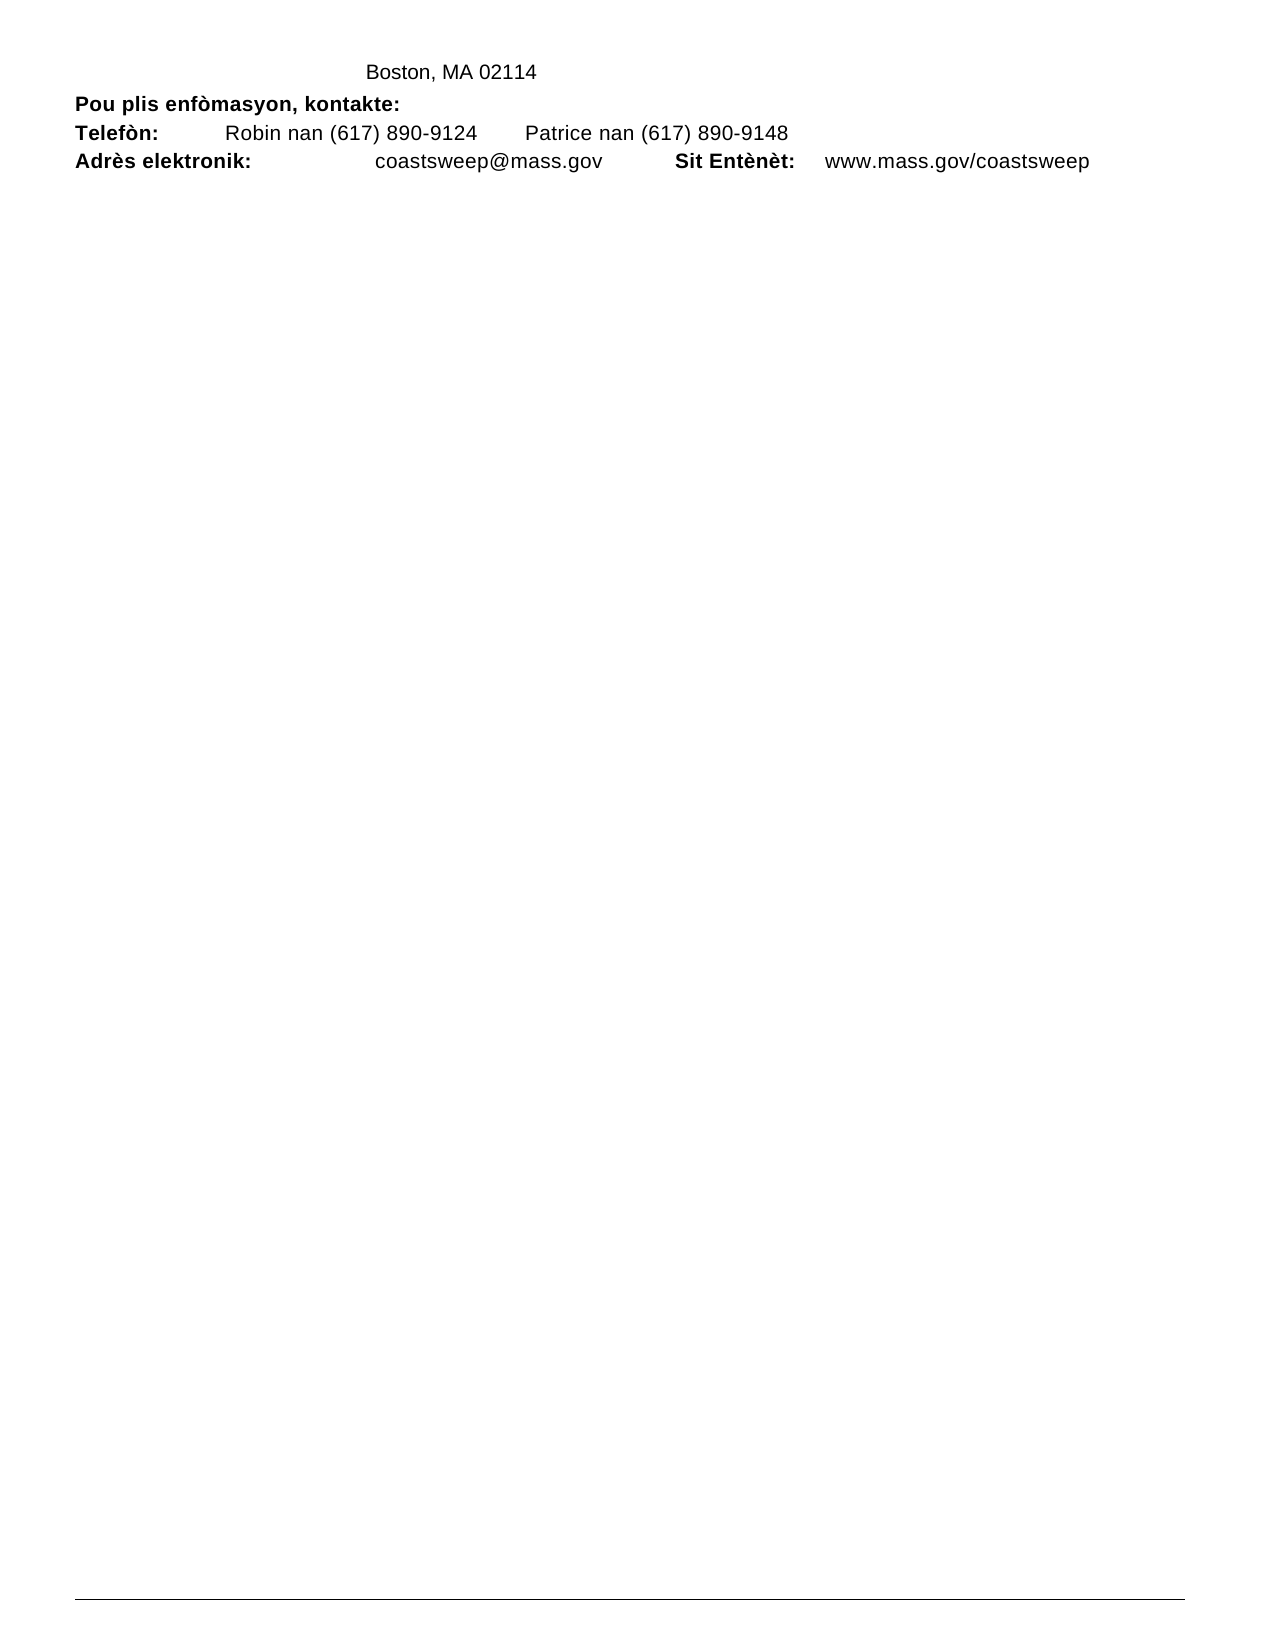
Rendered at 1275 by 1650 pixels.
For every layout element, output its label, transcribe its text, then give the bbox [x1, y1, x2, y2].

text Pou plis enfòmasyon, kontakte: [75, 92, 1185, 116]
text Adrès elektronik: coastsweep@mass.gov Sit Entènèt: www.mass.gov/coastsweep [75, 148, 1185, 172]
text Telefòn: Robin nan (617) 890-9124 Patrice nan (617) 890-9148 [75, 120, 1185, 144]
text Boston, MA 02114 [75, 60, 1185, 84]
